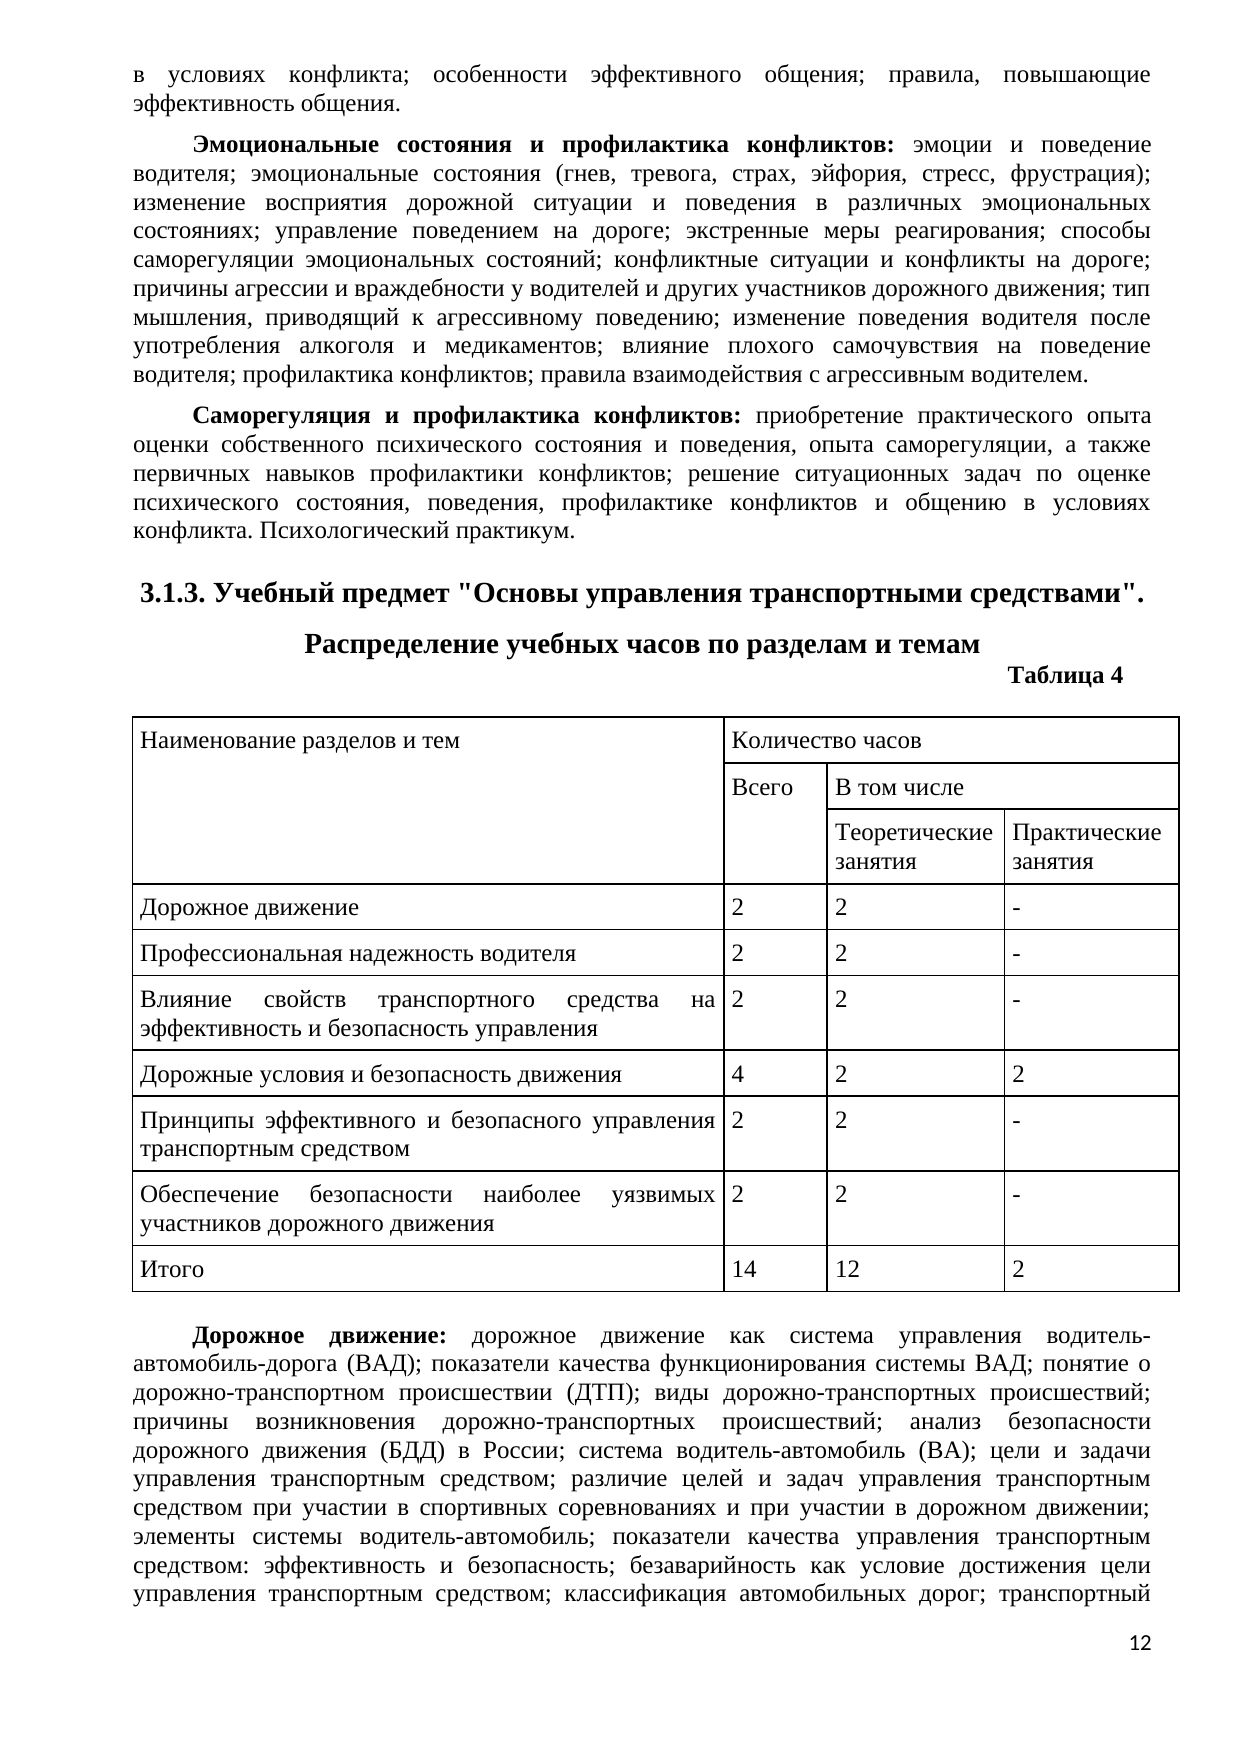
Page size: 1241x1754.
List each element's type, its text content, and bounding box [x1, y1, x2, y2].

table_cell Принципы эффективного и безопасного управления транспортным средством [133, 1097, 723, 1170]
table_cell 2 [725, 885, 826, 929]
table_cell 2 [828, 885, 1004, 929]
table_cell 2 [1005, 1051, 1178, 1095]
table_cell 2 [828, 1097, 1004, 1170]
table_cell Практические занятия [1005, 810, 1178, 883]
table_cell 2 [725, 1172, 826, 1245]
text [133, 59, 1152, 117]
table_cell - [1005, 930, 1178, 975]
table_cell Обеспечение безопасности наиболее уязвимых участников дорожного движения [133, 1172, 723, 1245]
table_cell Влияние свойств транспортного средства на эффективность и безопасность управления [133, 976, 723, 1049]
text Распределение учебных часов по разделам и темам [133, 626, 1152, 660]
table_cell Теоретические занятия [828, 810, 1004, 883]
table_cell 2 [828, 976, 1004, 1049]
table_cell В том числе [828, 764, 1178, 808]
table_cell 2 [828, 1051, 1004, 1095]
text Саморегуляция и профилактика конфликтов: приобретение практического опыта оценки собственного психического состояния и поведения, опыта саморегуляции, а также первичных навыков профилактики конфликтов; решение ситуационных задач по оценке психического состояния, поведения, профилактике конфликтов и общению в условиях конфликта. Психологический практикум. [133, 400, 1152, 544]
table_header Наименование разделов и тем [133, 718, 723, 883]
subtitle 3.1.3. Учебный предмет "Основы управления транспортными средствами". [133, 575, 1152, 609]
table_cell 2 [828, 930, 1004, 975]
table_header Количество часов [725, 718, 1178, 762]
table_cell 12 [828, 1246, 1004, 1291]
table_cell - [1005, 1172, 1178, 1245]
table_cell - [1005, 1097, 1178, 1170]
table_cell 2 [725, 1097, 826, 1170]
table_cell - [1005, 976, 1178, 1049]
table_cell Дорожное движение [133, 885, 723, 929]
table_cell 14 [725, 1246, 826, 1291]
table_cell 2 [725, 930, 826, 975]
table_cell 2 [1005, 1246, 1178, 1291]
text Эмоциональные состояния и профилактика конфликтов: эмоции и поведение водителя; эмоциональные состояния (гнев, тревога, страх, эйфория, стресс, фрустрация); изменение восприятия дорожной ситуации и поведения в различных эмоциональных состояниях; управление поведением на дороге; экстренные меры реагирования; способы саморегуляции эмоциональных состояний; конфликтные ситуации и конфликты на дороге; причины агрессии и враждебности у водителей и других участников дорожного движения; тип мышления, приводящий к агрессивному поведению; изменение поведения водителя после употребления алкоголя и медикаментов; влияние плохого самочувствия на поведение водителя; профилактика конфликтов; правила взаимодействия с агрессивным водителем. [133, 129, 1152, 388]
table_cell Профессиональная надежность водителя [133, 930, 723, 975]
table_cell Дорожные условия и безопасность движения [133, 1051, 723, 1095]
table_cell 4 [725, 1051, 826, 1095]
table_cell 2 [828, 1172, 1004, 1245]
table_cell - [1005, 885, 1178, 929]
table_cell 2 [725, 976, 826, 1049]
table_cell Итого [133, 1246, 723, 1291]
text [133, 1320, 1152, 1607]
table_cell Всего [725, 764, 826, 883]
text Таблица 4 [133, 660, 1152, 689]
